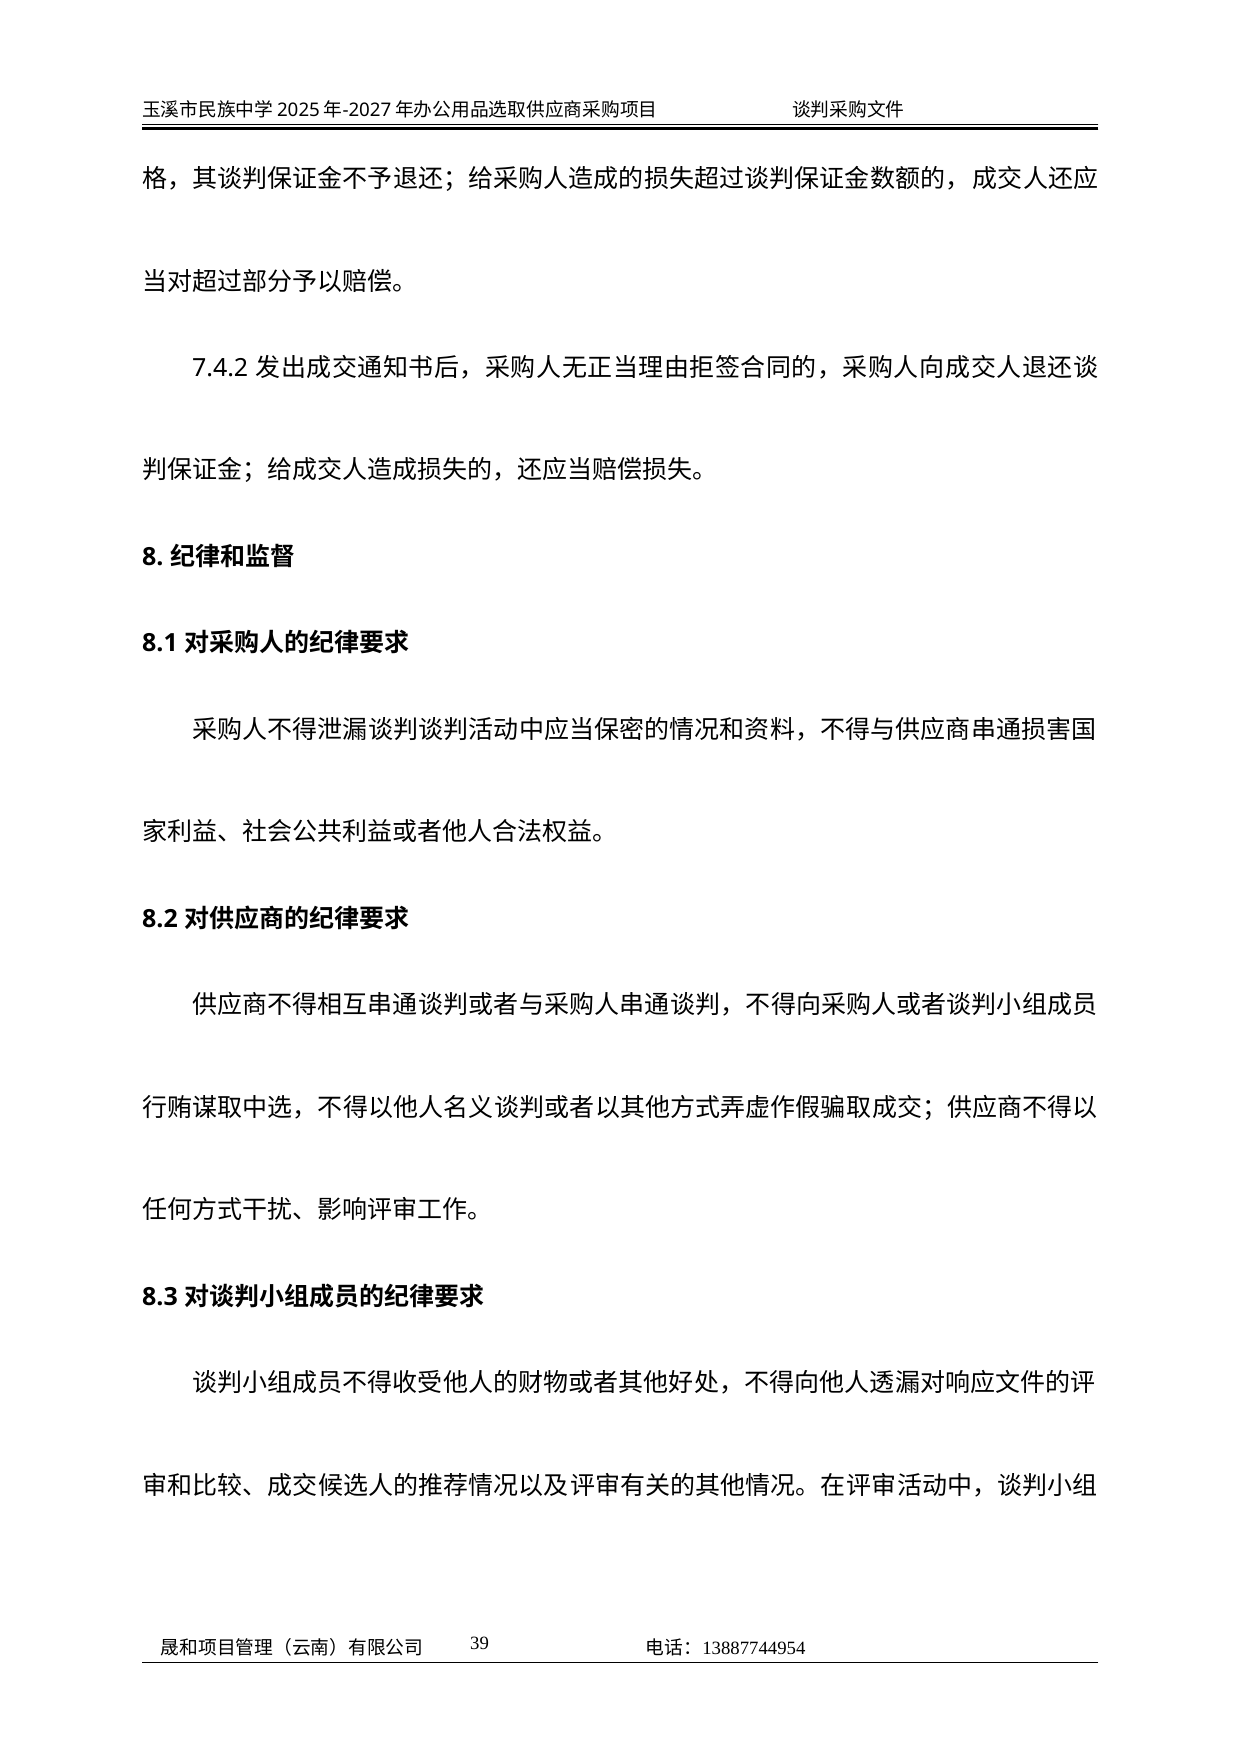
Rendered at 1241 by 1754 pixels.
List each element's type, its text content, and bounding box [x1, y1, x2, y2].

text 供应商不得相互串通谈判或者与采购人串通谈判，不得向采购人或者谈判小组成员行贿谋取中选，不得以他人名义谈判或者以其他方式弄虚作假骗取成交；供应商不得以任何方式干扰、影响评审工作。 [142, 969, 1098, 1242]
text 采购人不得泄漏谈判谈判活动中应当保密的情况和资料，不得与供应商串通损害国家利益、社会公共利益或者他人合法权益。 [142, 693, 1098, 864]
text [142, 142, 1098, 313]
text 8.1 对采购人的纪律要求 [142, 607, 1098, 675]
text 7.4.2 发出成交通知书后，采购人无正当理由拒签合同的，采购人向成交人退还谈判保证金；给成交人造成损失的，还应当赔偿损失。 [142, 331, 1098, 502]
text 8.2 对供应商的纪律要求 [142, 882, 1098, 951]
text 8.3 对谈判小组成员的纪律要求 [142, 1260, 1098, 1328]
subtitle 8. 纪律和监督 [142, 520, 1098, 589]
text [142, 1347, 1098, 1517]
